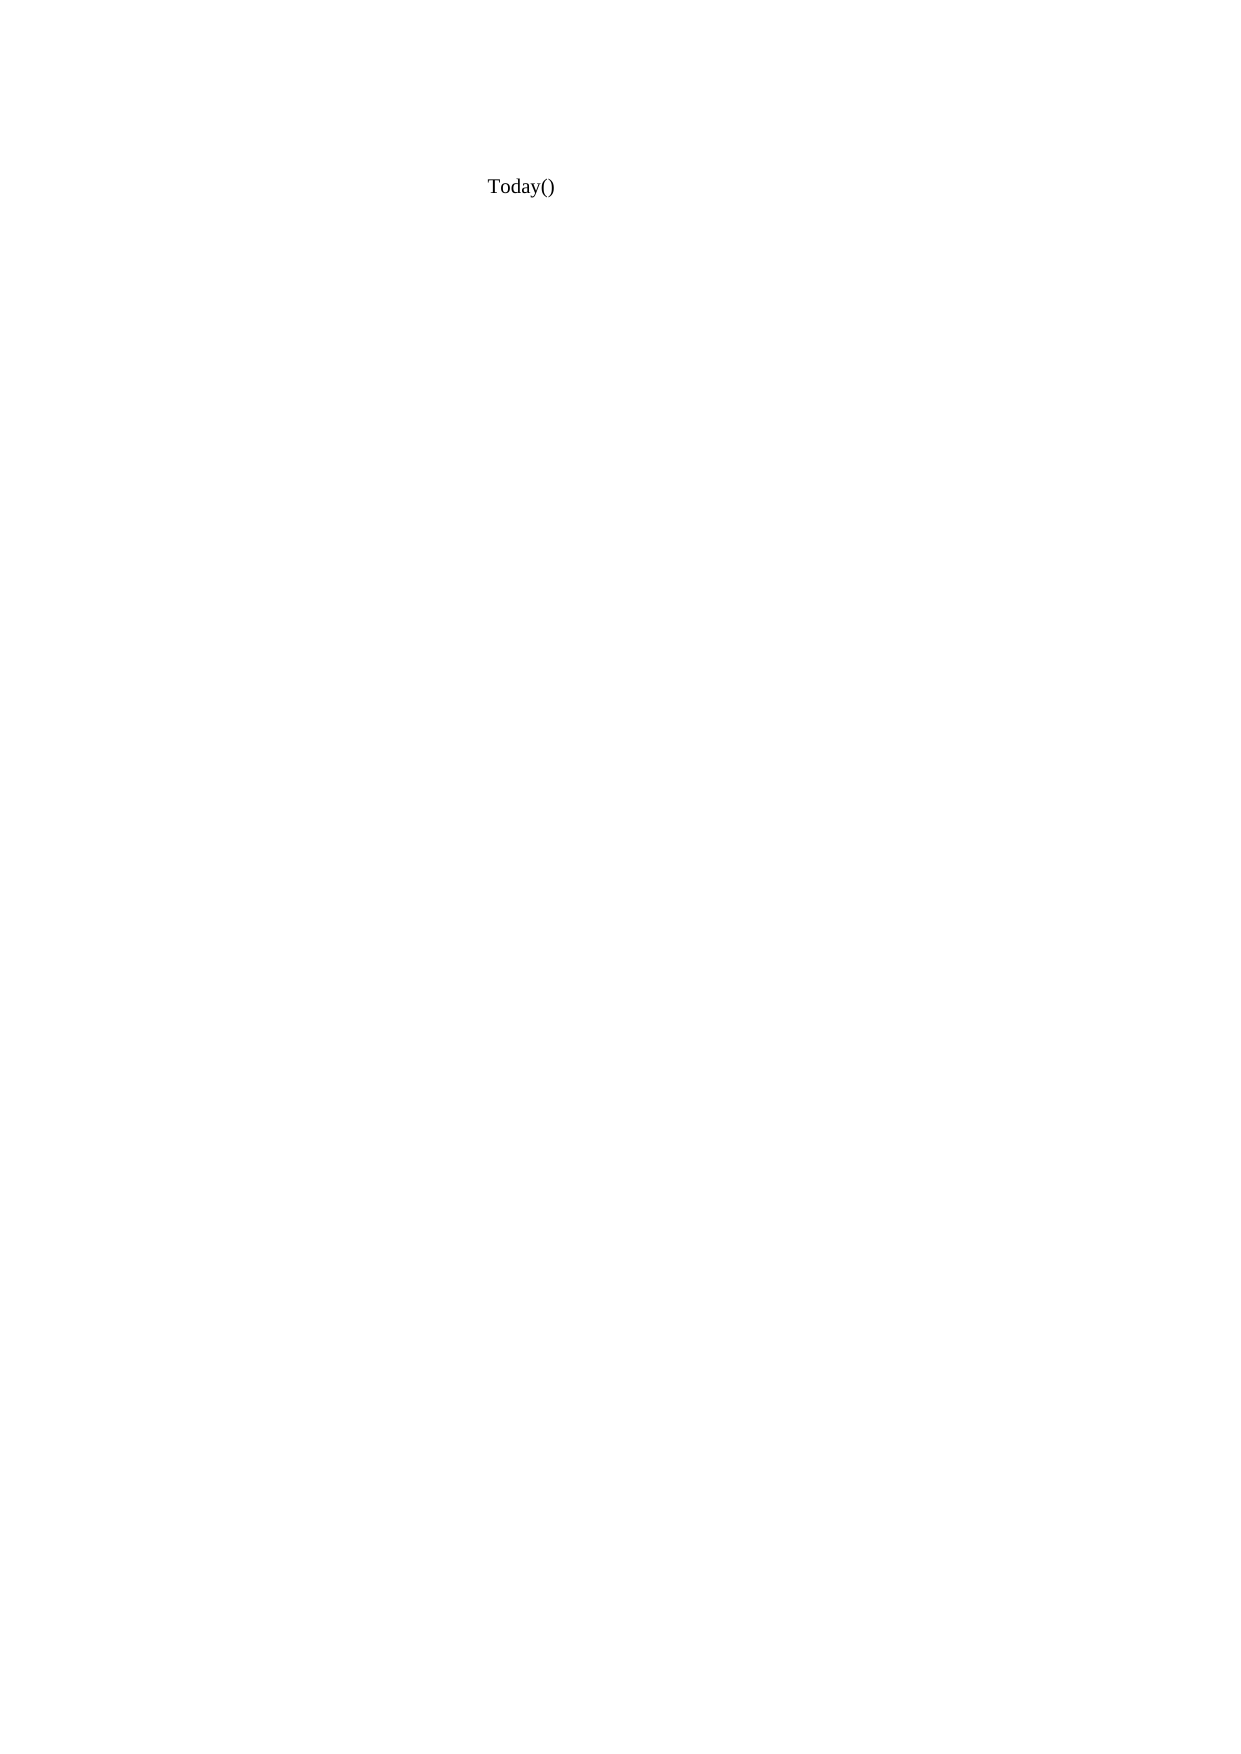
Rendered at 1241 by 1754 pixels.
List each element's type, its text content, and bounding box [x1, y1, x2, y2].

text Today() [487, 174, 1053, 198]
